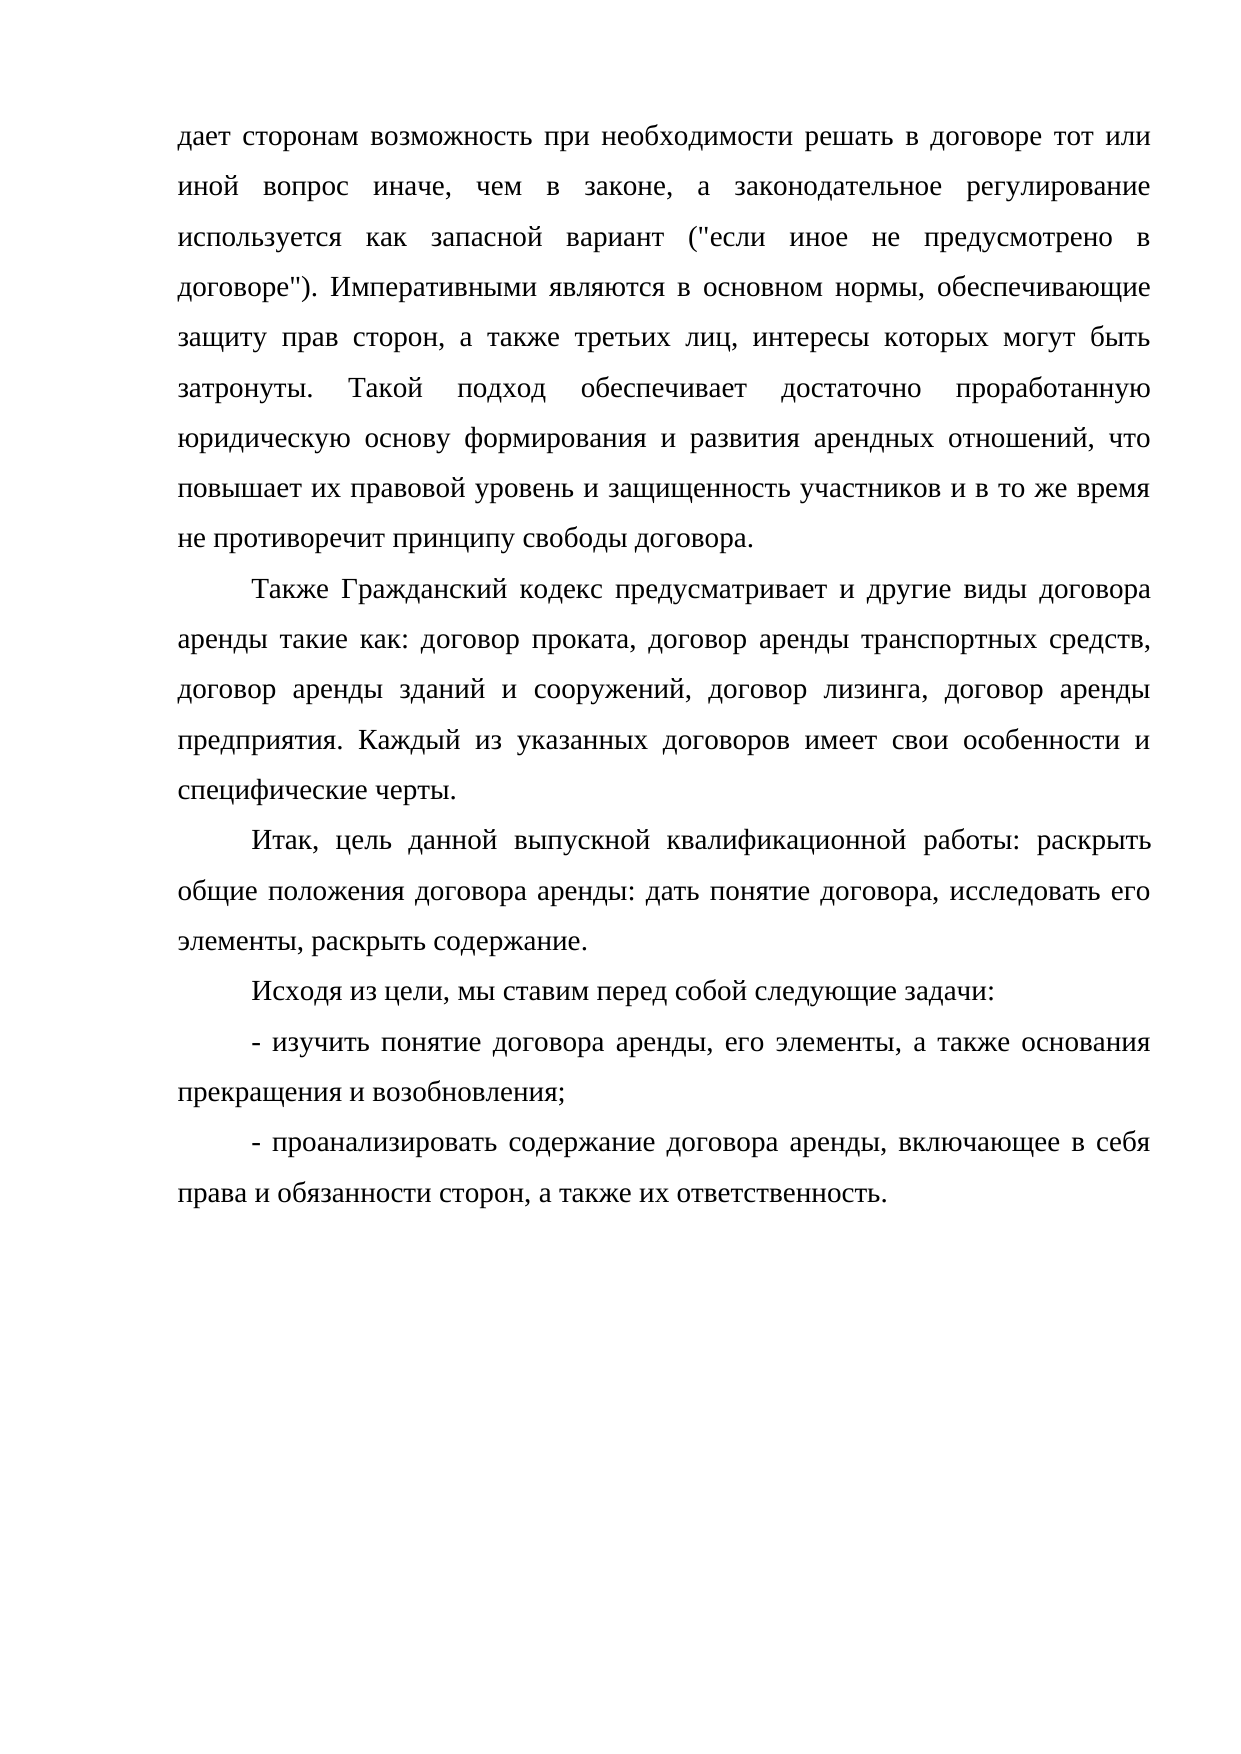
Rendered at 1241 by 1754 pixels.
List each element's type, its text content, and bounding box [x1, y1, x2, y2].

text - проанализировать содержание договора аренды, включающее в себя права и обязанности сторон, а также их ответственность. [177, 1124, 1152, 1208]
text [177, 118, 1152, 554]
text - изучить понятие договора аренды, его элементы, а также основания прекращения и возобновления; [177, 1024, 1152, 1108]
text Исходя из цели, мы ставим перед собой следующие задачи: [177, 973, 1152, 1007]
text Итак, цель данной выпускной квалификационной работы: раскрыть общие положения договора аренды: дать понятие договора, исследовать его элементы, раскрыть содержание. [177, 822, 1152, 957]
text Также Гражданский кодекс предусматривает и другие виды договора аренды такие как: договор проката, договор аренды транспортных средств, договор аренды зданий и сооружений, договор лизинга, договор аренды предприятия. Каждый из указанных договоров имеет свои особенности и специфические черты. [177, 571, 1152, 806]
